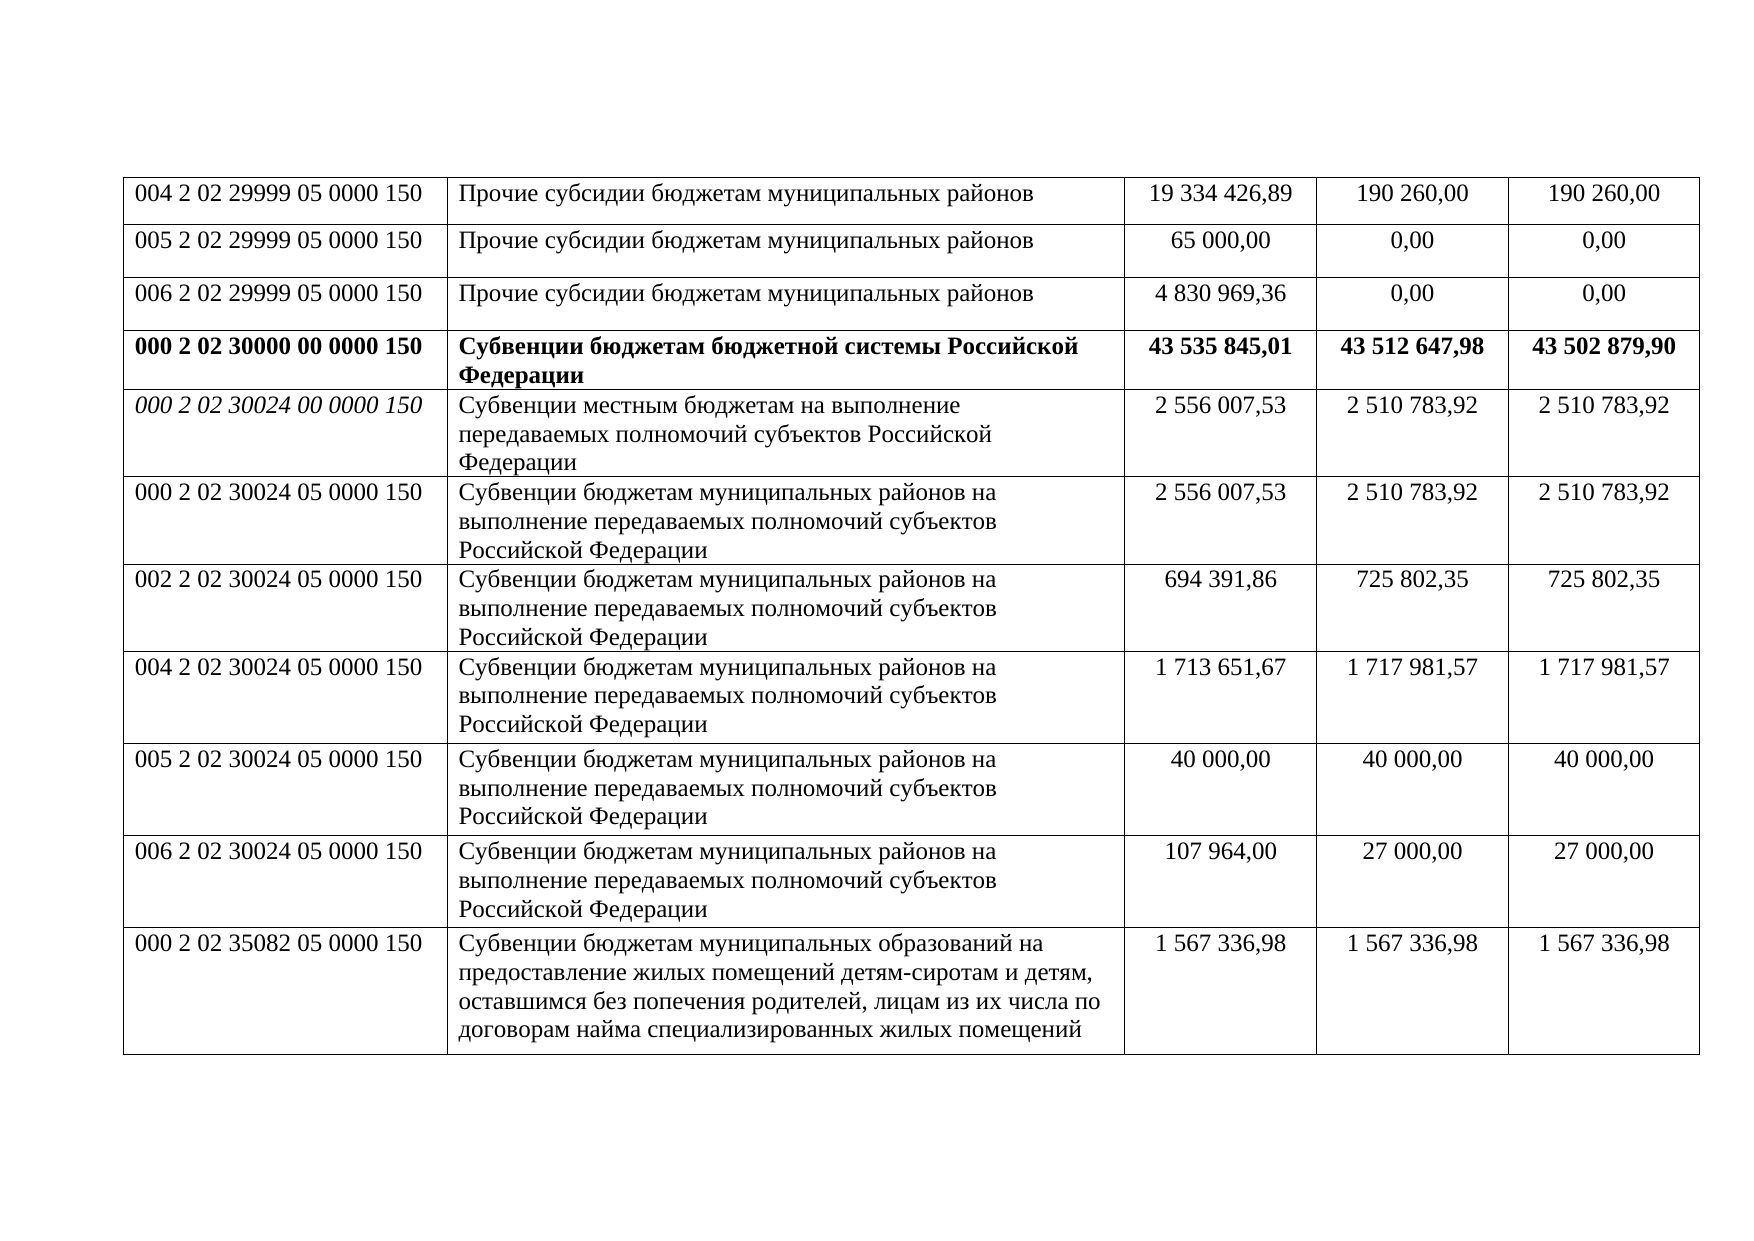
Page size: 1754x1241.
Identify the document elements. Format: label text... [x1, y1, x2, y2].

table_cell Субвенции бюджетам муниципальных районов на выполнение передаваемых полномочий субъектов Российской Федерации [448, 477, 1124, 563]
table_cell 2 510 783,92 [1509, 477, 1699, 563]
table_cell 725 802,35 [1317, 565, 1508, 651]
table_cell 000 2 02 30024 00 0000 150 [124, 390, 447, 476]
table_cell 1 567 336,98 [1509, 928, 1699, 1054]
table_cell Субвенции бюджетам муниципальных районов на выполнение передаваемых полномочий субъектов Российской Федерации [448, 836, 1124, 927]
table_cell 2 510 783,92 [1317, 390, 1508, 476]
table_cell Субвенции местным бюджетам на выполнение передаваемых полномочий субъектов Российской Федерации [448, 390, 1124, 476]
table_cell 0,00 [1509, 278, 1699, 330]
table_cell 000 2 02 30000 00 0000 150 [124, 331, 447, 389]
table_cell 005 2 02 30024 05 0000 150 [124, 744, 447, 835]
table_cell 43 502 879,90 [1509, 331, 1699, 389]
table_cell 2 556 007,53 [1125, 477, 1316, 563]
table_cell 1 717 981,57 [1509, 652, 1699, 743]
table_cell 1 713 651,67 [1125, 652, 1316, 743]
table_cell 19 334 426,89 [1125, 178, 1316, 224]
table_cell 0,00 [1317, 278, 1508, 330]
table_cell 006 2 02 30024 05 0000 150 [124, 836, 447, 927]
table_cell 40 000,00 [1317, 744, 1508, 835]
table_cell 004 2 02 29999 05 0000 150 [124, 178, 447, 224]
table_cell Субвенции бюджетам муниципальных районов на выполнение передаваемых полномочий субъектов Российской Федерации [448, 744, 1124, 835]
table_cell 2 510 783,92 [1509, 390, 1699, 476]
table_cell 65 000,00 [1125, 225, 1316, 277]
table_cell 27 000,00 [1317, 836, 1508, 927]
table_cell 40 000,00 [1125, 744, 1316, 835]
table_cell 694 391,86 [1125, 565, 1316, 651]
table_cell 1 567 336,98 [1125, 928, 1316, 1054]
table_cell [448, 225, 1124, 277]
table_cell 002 2 02 30024 05 0000 150 [124, 565, 447, 651]
table_cell 190 260,00 [1509, 178, 1699, 224]
table_cell 40 000,00 [1509, 744, 1699, 835]
table_cell 0,00 [1509, 225, 1699, 277]
table_cell 000 2 02 35082 05 0000 150 [124, 928, 447, 1054]
table_cell Субвенции бюджетам муниципальных районов на выполнение передаваемых полномочий субъектов Российской Федерации [448, 652, 1124, 743]
table_cell Субвенции бюджетам муниципальных образований на предоставление жилых помещений детям-сиротам и детям, оставшимся без попечения родителей, лицам из их числа по договорам найма специализированных жилых помещений [448, 928, 1124, 1054]
table_cell 2 556 007,53 [1125, 390, 1316, 476]
table_cell 000 2 02 30024 05 0000 150 [124, 477, 447, 563]
table_cell Субвенции бюджетам муниципальных районов на выполнение передаваемых полномочий субъектов Российской Федерации [448, 565, 1124, 651]
table_cell 107 964,00 [1125, 836, 1316, 927]
table_cell Прочие субсидии бюджетам муниципальных районов [448, 278, 1124, 330]
table_cell 005 2 02 29999 05 0000 150 [124, 225, 447, 277]
table_cell 725 802,35 [1509, 565, 1699, 651]
table_cell 0,00 [1317, 225, 1508, 277]
table_cell Субвенции бюджетам бюджетной системы Российской Федерации [448, 331, 1124, 389]
table_cell 27 000,00 [1509, 836, 1699, 927]
table_cell 1 717 981,57 [1317, 652, 1508, 743]
table_cell 190 260,00 [1317, 178, 1508, 224]
table_cell 43 535 845,01 [1125, 331, 1316, 389]
table_cell 4 830 969,36 [1125, 278, 1316, 330]
table_cell 2 510 783,92 [1317, 477, 1508, 563]
table_cell 004 2 02 30024 05 0000 150 [124, 652, 447, 743]
table_cell 43 512 647,98 [1317, 331, 1508, 389]
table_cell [448, 178, 1124, 224]
table_cell 1 567 336,98 [1317, 928, 1508, 1054]
table_cell 006 2 02 29999 05 0000 150 [124, 278, 447, 330]
